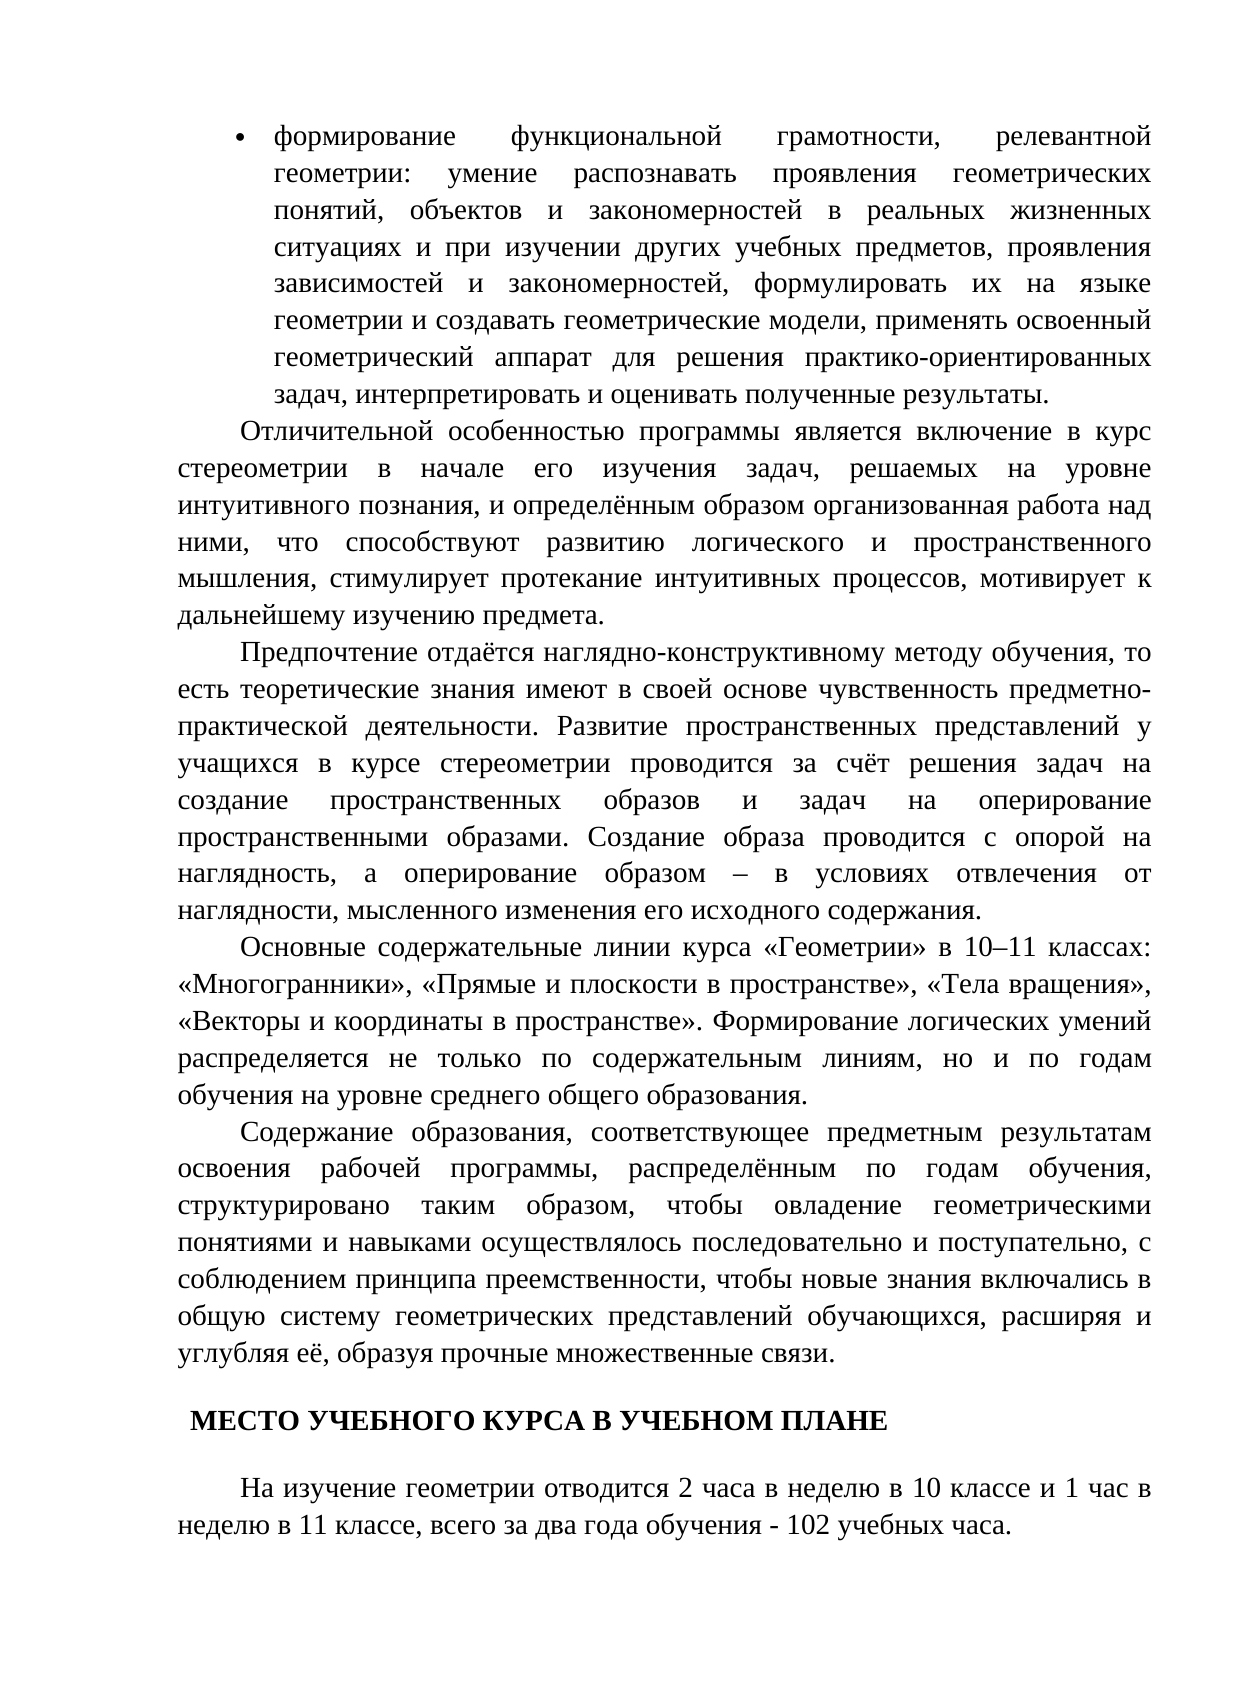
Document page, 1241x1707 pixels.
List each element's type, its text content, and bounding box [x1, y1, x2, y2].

text На изучение геометрии отводится 2 часа в неделю в 10 классе и 1 час в неделю в 11 классе, всего за два года обучения - 102 учебных часа. [177, 1470, 1152, 1541]
text Предпочтение отдаётся наглядно-конструктивному методу обучения, то есть теоретические знания имеют в своей основе чувственность предметно-практической деятельности. Развитие пространственных представлений у учащихся в курсе стереометрии проводится за счёт решения задач на создание пространственных образов и задач на оперирование пространственными образами. Создание образа проводится с опорой на наглядность, а оперирование образом – в условиях отвлечения от наглядности, мысленного изменения его исходного содержания. [177, 634, 1152, 926]
text Отличительной особенностью программы является включение в курс стереометрии в начале его изучения задач, решаемых на уровне интуитивного познания, и определённым образом организованная работа над ними, что способствуют развитию логического и пространственного мышления, стимулирует протекание интуитивных процессов, мотивирует к дальнейшему изучению предмета. [177, 413, 1152, 631]
text МЕСТО УЧЕБНОГО КУРСА В УЧЕБНОМ ПЛАНЕ [190, 1403, 1152, 1436]
list формирование функциональной грамотности, релевантной геометрии: умение распознавать проявления геометрических понятий, объектов и закономерностей в реальных жизненных ситуациях и при изучении других учебных предметов, проявления зависимостей и закономерностей, формулировать их на языке геометрии и создавать геометрические модели, применять освоенный геометрический аппарат для решения практико-ориентированных задач, интерпретировать и оценивать полученные результаты. [236, 118, 1152, 410]
text Содержание образования, соответствующее предметным результатам освоения рабочей программы, распределённым по годам обучения, структурировано таким образом, чтобы овладение геометрическими понятиями и навыками осуществлялось последовательно и поступательно, с соблюдением принципа преемственности, чтобы новые знания включались в общую систему геометрических представлений обучающихся, расширяя и углубляя её, образуя прочные множественные связи. [177, 1114, 1152, 1368]
text Основные содержательные линии курса «Геометрии» в 10–11 классах: «Многогранники», «Прямые и плоскости в пространстве», «Тела вращения», «Векторы и координаты в пространстве». Формирование логических умений распределяется не только по содержательным линиям, но и по годам обучения на уровне среднего общего образования. [177, 929, 1152, 1110]
